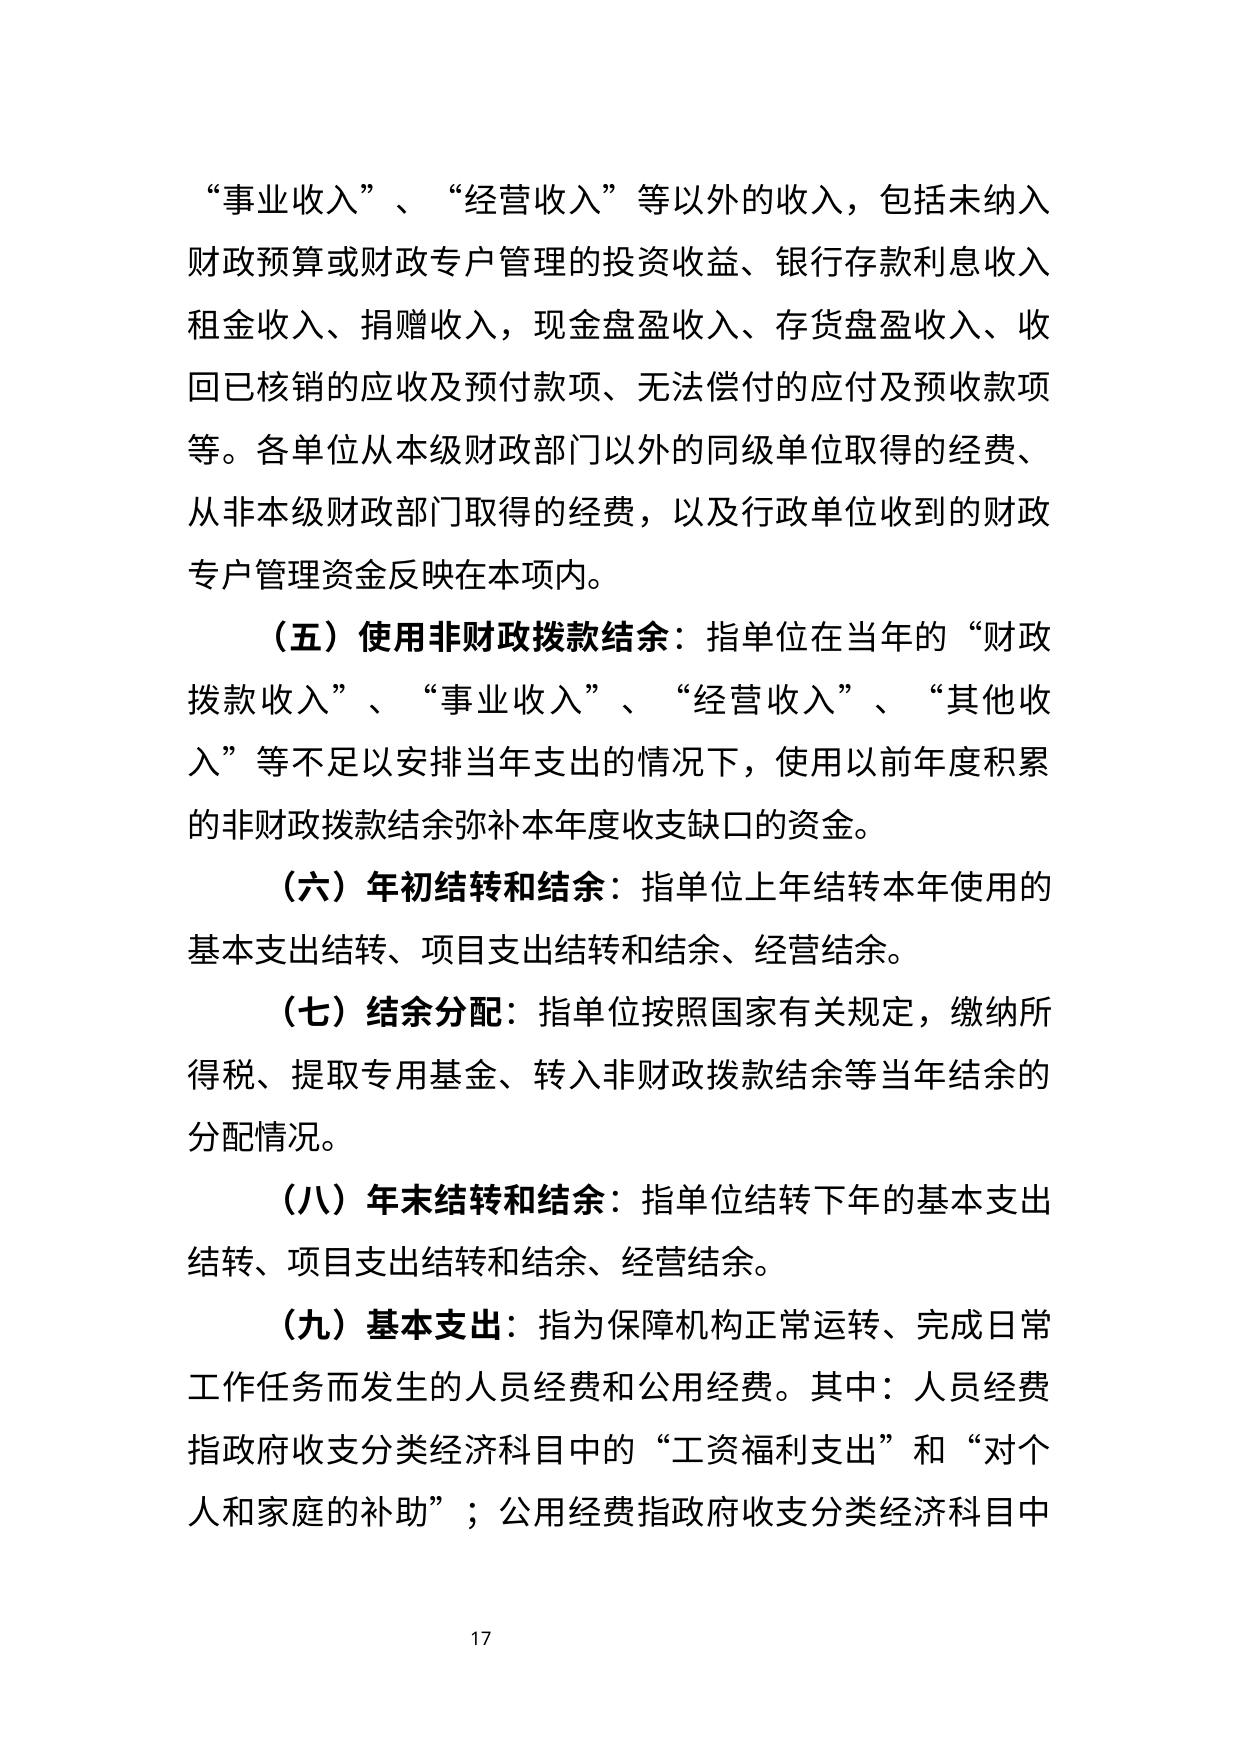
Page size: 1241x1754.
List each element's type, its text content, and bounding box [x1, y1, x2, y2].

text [187, 1287, 1053, 1537]
text （六）年初结转和结余：指单位上年结转本年使用的基本支出结转、项目支出结转和结余、经营结余。 [187, 849, 1053, 974]
text （七）结余分配：指单位按照国家有关规定，缴纳所得税、提取专用基金、转入非财政拨款结余等当年结余的分配情况。 [187, 974, 1053, 1162]
text （八）年末结转和结余：指单位结转下年的基本支出结转、项目支出结转和结余、经营结余。 [187, 1162, 1053, 1287]
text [187, 162, 1053, 599]
text （五）使用非财政拨款结余：指单位在当年的“财政拨款收入”、“事业收入”、“经营收入”、“其他收入”等不足以安排当年支出的情况下，使用以前年度积累的非财政拨款结余弥补本年度收支缺口的资金。 [187, 599, 1053, 849]
